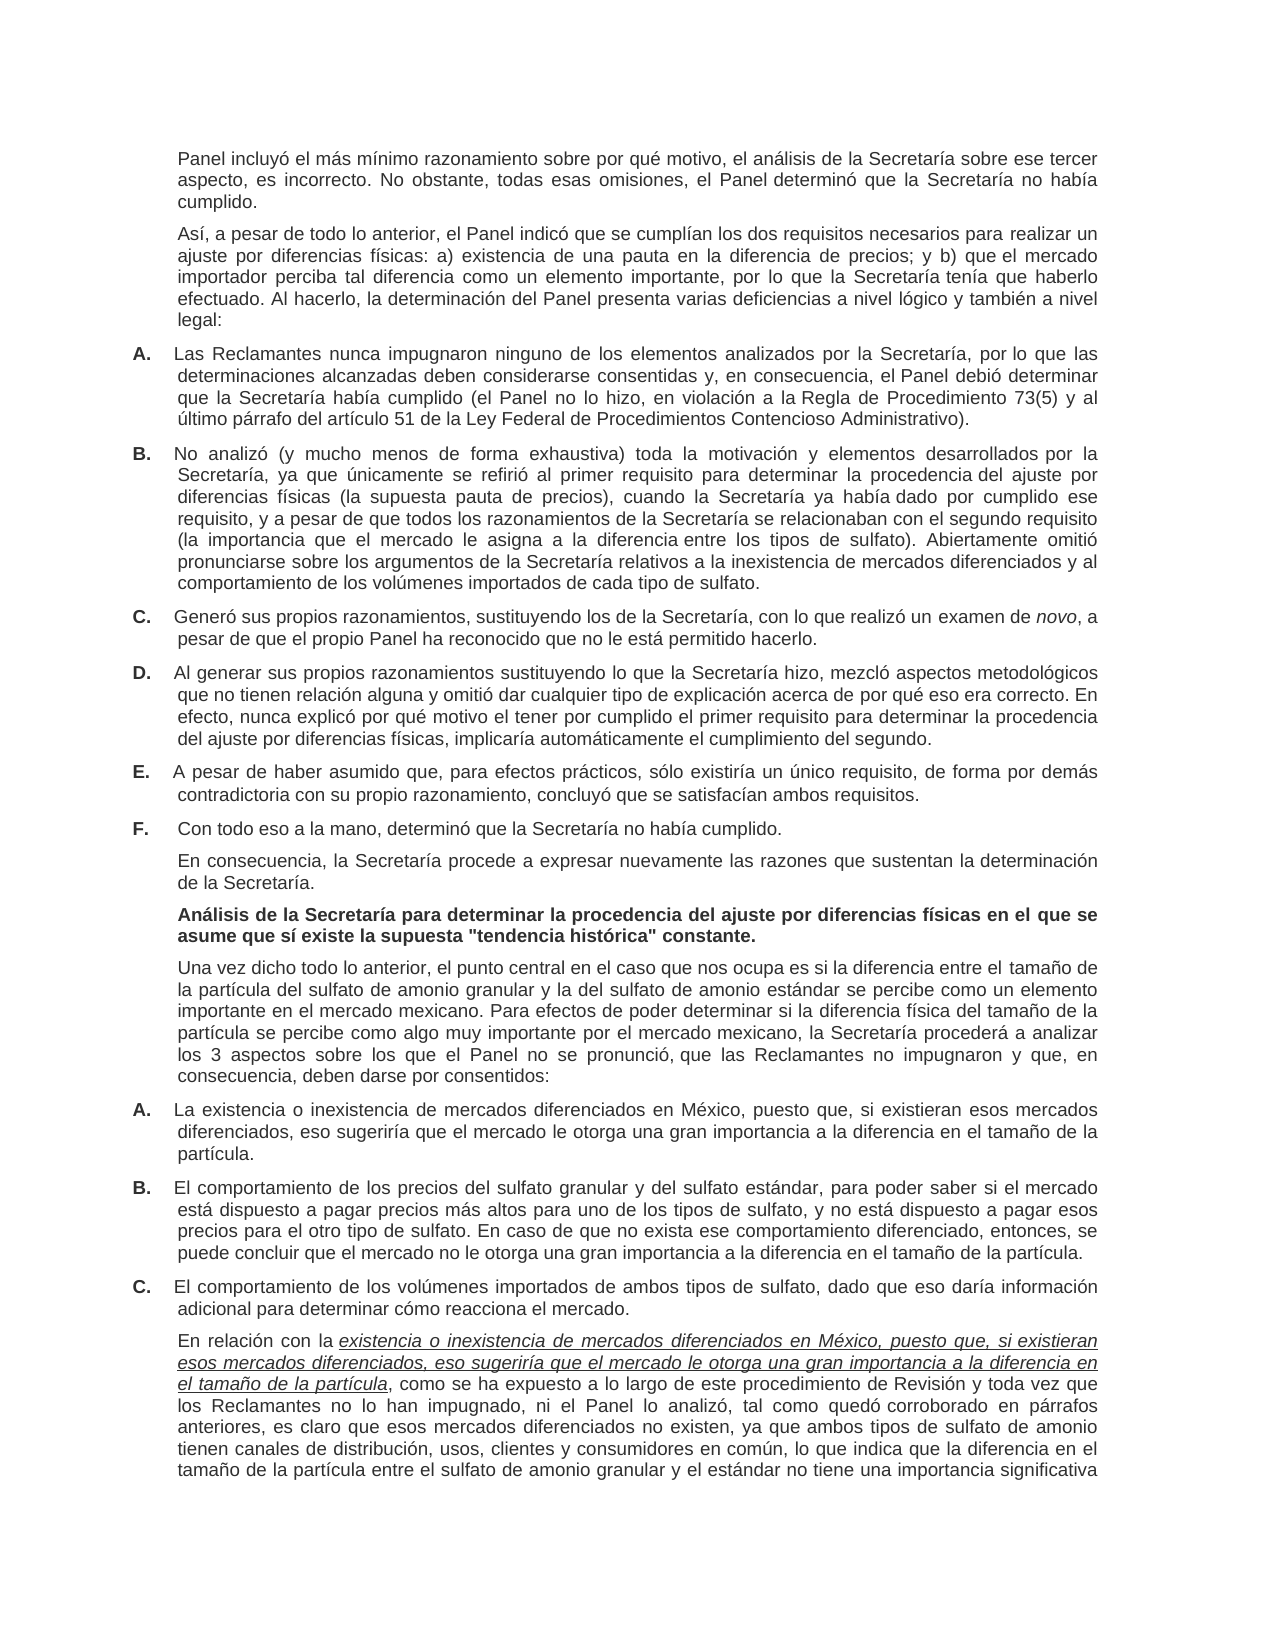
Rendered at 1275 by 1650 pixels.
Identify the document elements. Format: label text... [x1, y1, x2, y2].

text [177, 148, 1098, 212]
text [177, 1371, 1098, 1481]
text Así, a pesar de todo lo anterior, el Panel indicó que se cumplían los dos requisitos necesarios para realizar un ajuste por diferencias físicas: a) existencia de una pauta en la diferencia de precios; y b) que el mercado importador perciba tal diferencia como un elemento importante, por lo que la Secretaría tenía que haberlo efectuado. Al hacerlo, la determinación del Panel presenta varias deficiencias a nivel lógico y también a nivel legal: [177, 223, 1098, 331]
text D. Al generar sus propios razonamientos sustituyendo lo que la Secretaría hizo, mezcló aspectos metodológicos que no tienen relación alguna y omitió dar cualquier tipo de explicación acerca de por qué eso era correcto. En efecto, nunca explicó por qué motivo el tener por cumplido el primer requisito para determinar la procedencia del ajuste por diferencias físicas, implicaría automáticamente el cumplimiento del segundo. [132, 660, 1098, 749]
text Una vez dicho todo lo anterior, el punto central en el caso que nos ocupa es si la diferencia entre el tamaño de la partícula del sulfato de amonio granular y la del sulfato de amonio estándar se percibe como un elemento importante en el mercado mexicano. Para efectos de poder determinar si la diferencia física del tamaño de la partícula se percibe como algo muy importante por el mercado mexicano, la Secretaría procederá a analizar los 3 aspectos sobre los que el Panel no se pronunció, que las Reclamantes no impugnaron y que, en consecuencia, deben darse por consentidos: [177, 957, 1098, 1087]
text B. No analizó (y mucho menos de forma exhaustiva) toda la motivación y elementos desarrollados por la Secretaría, ya que únicamente se refirió al primer requisito para determinar la procedencia del ajuste por diferencias físicas (la supuesta pauta de precios), cuando la Secretaría ya había dado por cumplido ese requisito, y a pesar de que todos los razonamientos de la Secretaría se relacionaban con el segundo requisito (la importancia que el mercado le asigna a la diferencia entre los tipos de sulfato). Abiertamente omitió pronunciarse sobre los argumentos de la Secretaría relativos a la inexistencia de mercados diferenciados y al comportamiento de los volúmenes importados de cada tipo de sulfato. [132, 440, 1098, 594]
text C. Generó sus propios razonamientos, sustituyendo los de la Secretaría, con lo que realizó un examen de novo, a pesar de que el propio Panel ha reconocido que no le está permitido hacerlo. [132, 604, 1098, 650]
text A. La existencia o inexistencia de mercados diferenciados en México, puesto que, si existieran esos mercados diferenciados, eso sugeriría que el mercado le otorga una gran importancia a la diferencia en el tamaño de la partícula. [132, 1097, 1098, 1164]
text A. Las Reclamantes nunca impugnaron ninguno de los elementos analizados por la Secretaría, por lo que las determinaciones alcanzadas deben considerarse consentidas y, en consecuencia, el Panel debió determinar que la Secretaría había cumplido (el Panel no lo hizo, en violación a la Regla de Procedimiento 73(5) y al último párrafo del artículo 51 de la Ley Federal de Procedimientos Contencioso Administrativo). [132, 341, 1098, 430]
text En consecuencia, la Secretaría procede a expresar nuevamente las razones que sustentan la determinación de la Secretaría. [177, 850, 1098, 893]
text C. El comportamiento de los volúmenes importados de ambos tipos de sulfato, dado que eso daría información adicional para determinar cómo reacciona el mercado. [132, 1274, 1098, 1319]
text F. Con todo eso a la mano, determinó que la Secretaría no había cumplido. [132, 815, 1098, 839]
text B. El comportamiento de los precios del sulfato granular y del sulfato estándar, para poder saber si el mercado está dispuesto a pagar precios más altos para uno de los tipos de sulfato, y no está dispuesto a pagar esos precios para el otro tipo de sulfato. En caso de que no exista ese comportamiento diferenciado, entonces, se puede concluir que el mercado no le otorga una gran importancia a la diferencia en el tamaño de la partícula. [132, 1175, 1098, 1263]
text Análisis de la Secretaría para determinar la procedencia del ajuste por diferencias físicas en el que se asume que sí existe la supuesta "tendencia histórica" constante. [177, 903, 1098, 947]
text E. A pesar de haber asumido que, para efectos prácticos, sólo existiría un único requisito, de forma por demás contradictoria con su propio razonamiento, concluyó que se satisfacían ambos requisitos. [132, 759, 1098, 805]
